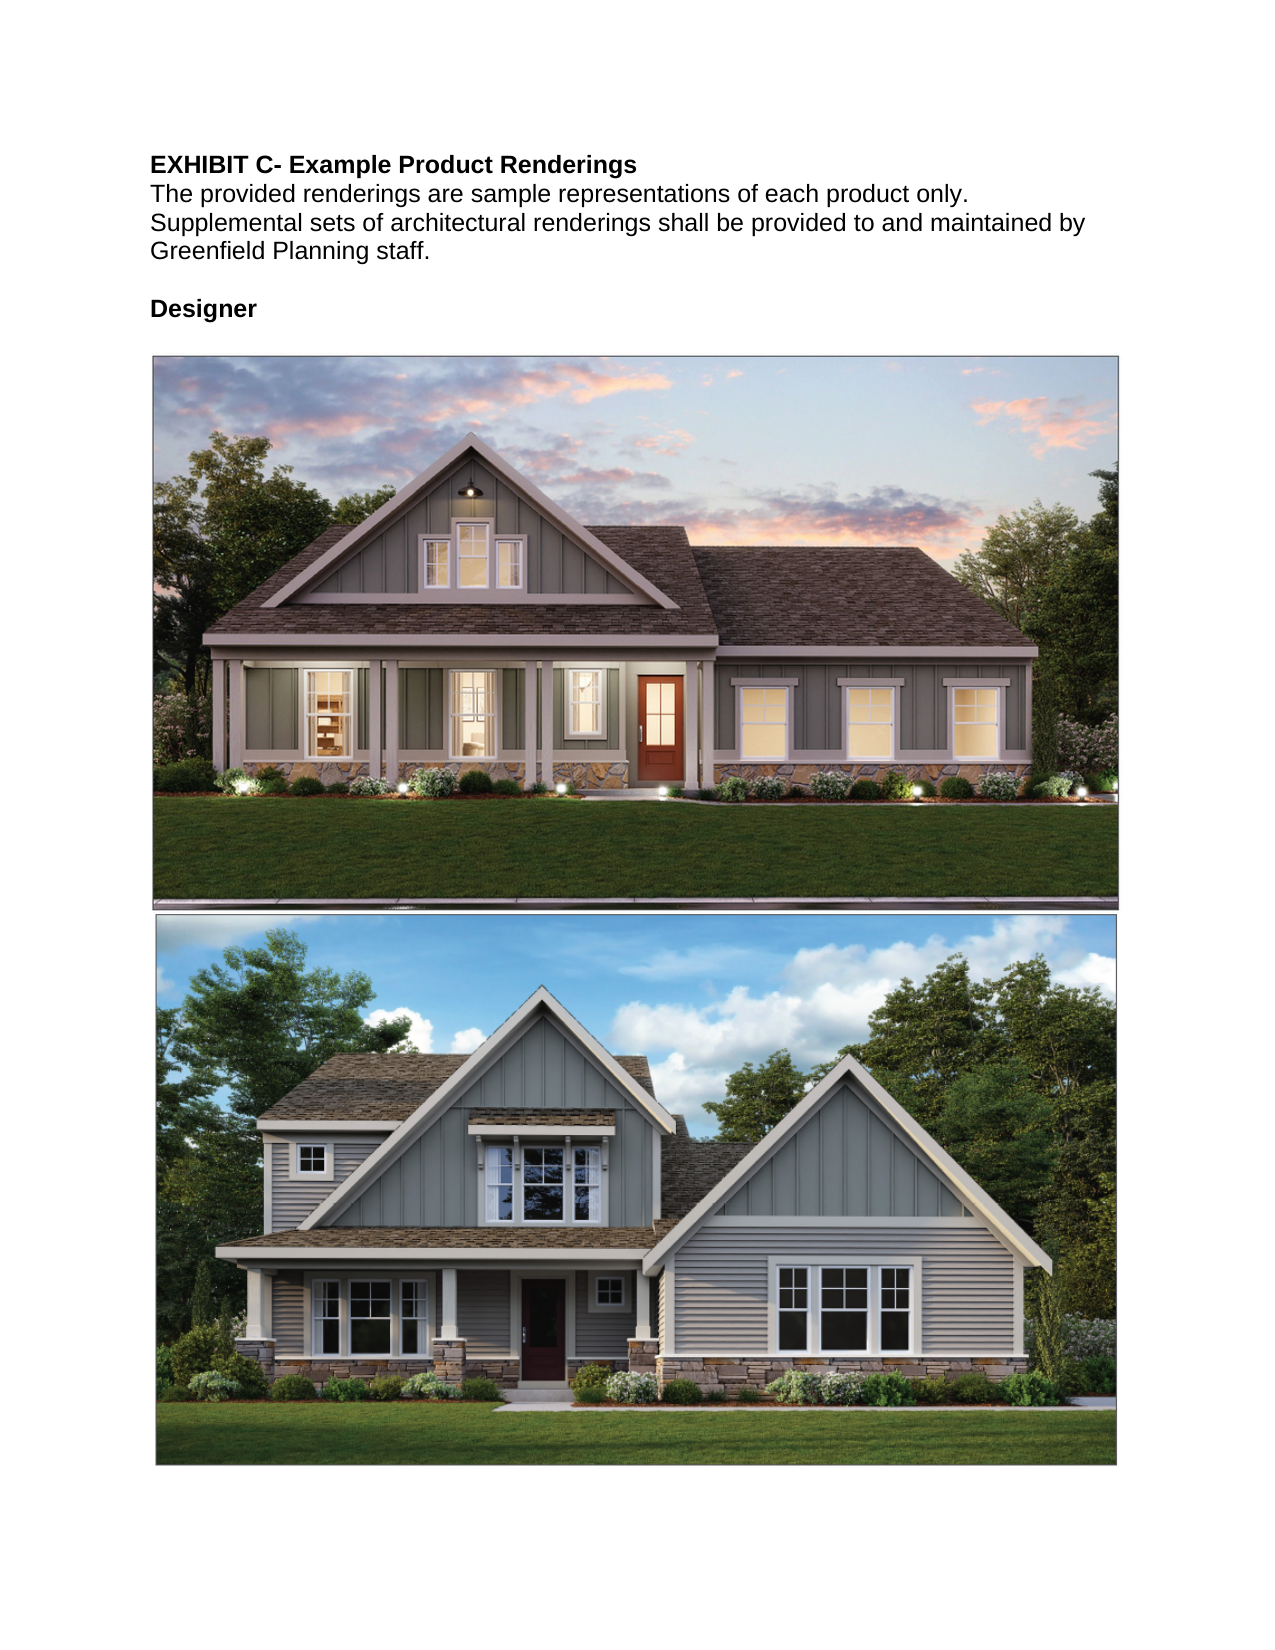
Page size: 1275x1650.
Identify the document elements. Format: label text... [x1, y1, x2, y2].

text EXHIBIT C- Example Product Renderings [150, 150, 1125, 179]
picture [150, 351, 1125, 1470]
text The provided renderings are sample representations of each product only. Supplemental sets of architectural renderings shall be provided to and maintained by Greenfield Planning staff. [150, 179, 1125, 265]
text Designer [150, 294, 1125, 322]
